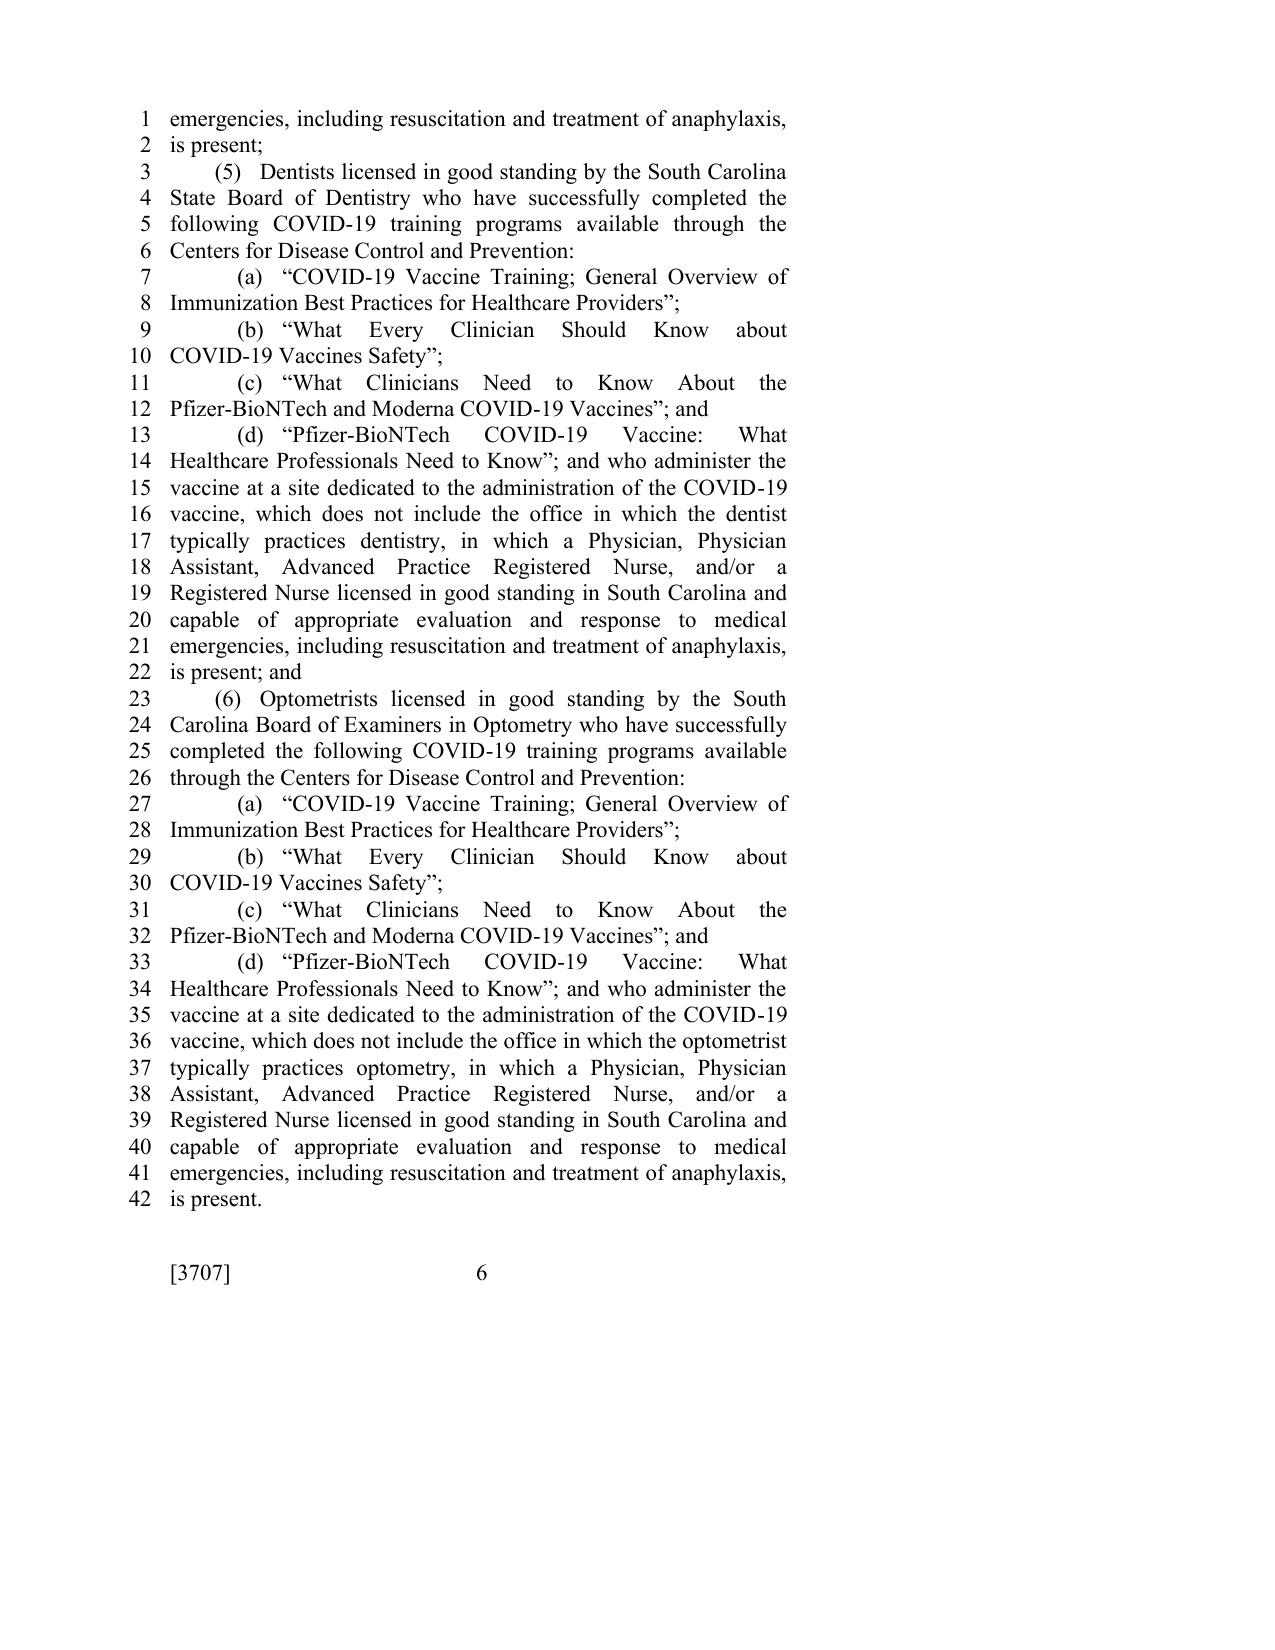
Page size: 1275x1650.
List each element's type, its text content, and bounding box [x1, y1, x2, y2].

text (b) “What Every Clinician Should Know about COVID-19 Vaccines Safety”; [169, 843, 787, 896]
text (d) “Pfizer-BioNTech COVID-19 Vaccine: What Healthcare Professionals Need to Know”; and who administer the vaccine at a site dedicated to the administration of the COVID-19 vaccine, which does not include the office in which the optometrist typically practices optometry, in which a Physician, Physician Assistant, Advanced Practice Registered Nurse, and/or a Registered Nurse licensed in good standing in South Carolina and capable of appropriate evaluation and response to medical emergencies, including resuscitation and treatment of anaphylaxis, is present. [169, 948, 787, 1212]
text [169, 105, 787, 158]
text (b) “What Every Clinician Should Know about COVID-19 Vaccines Safety”; [169, 316, 787, 368]
text (d) “Pfizer-BioNTech COVID-19 Vaccine: What Healthcare Professionals Need to Know”; and who administer the vaccine at a site dedicated to the administration of the COVID-19 vaccine, which does not include the office in which the dentist typically practices dentistry, in which a Physician, Physician Assistant, Advanced Practice Registered Nurse, and/or a Registered Nurse licensed in good standing in South Carolina and capable of appropriate evaluation and response to medical emergencies, including resuscitation and treatment of anaphylaxis, is present; and [169, 421, 787, 685]
text (6) Optometrists licensed in good standing by the South Carolina Board of Examiners in Optometry who have successfully completed the following COVID-19 training programs available through the Centers for Disease Control and Prevention: [169, 685, 787, 790]
text (a) “COVID-19 Vaccine Training; General Overview of Immunization Best Practices for Healthcare Providers”; [169, 790, 787, 843]
text (c) “What Clinicians Need to Know About the Pfizer-BioNTech and Moderna COVID-19 Vaccines”; and [169, 368, 787, 421]
text (5) Dentists licensed in good standing by the South Carolina State Board of Dentistry who have successfully completed the following COVID-19 training programs available through the Centers for Disease Control and Prevention: [169, 158, 787, 263]
text (c) “What Clinicians Need to Know About the Pfizer-BioNTech and Moderna COVID-19 Vaccines”; and [169, 896, 787, 948]
text (a) “COVID-19 Vaccine Training; General Overview of Immunization Best Practices for Healthcare Providers”; [169, 263, 787, 316]
